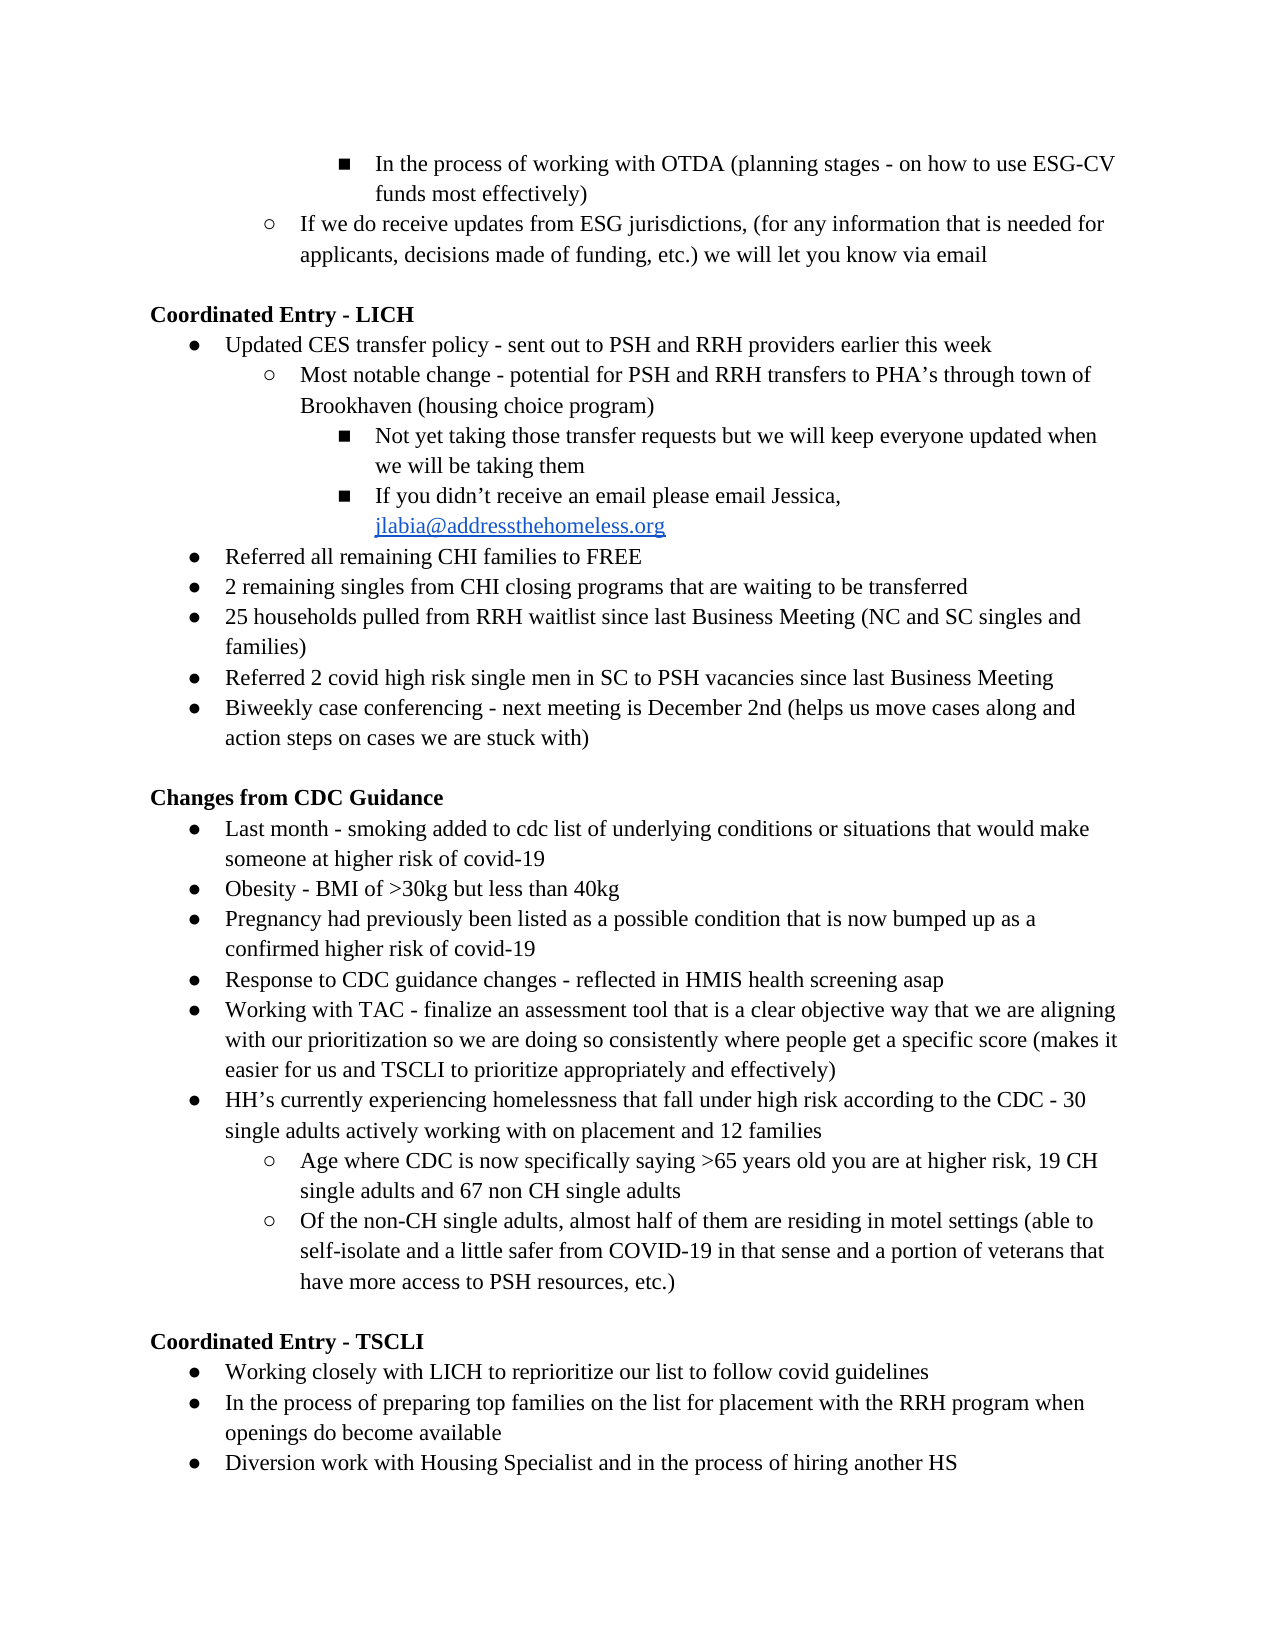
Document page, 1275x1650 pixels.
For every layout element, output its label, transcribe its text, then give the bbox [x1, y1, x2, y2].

list Diversion work with Housing Specialist and in the process of hiring another HS [187, 1449, 1125, 1475]
list Obesity - BMI of >30kg but less than 40kg [187, 875, 1125, 901]
list 25 households pulled from RRH waitlist since last Business Meeting (NC and SC singles and families) [187, 603, 1125, 660]
list Most notable change - potential for PSH and RRH transfers to PHA’s through town of Brookhaven (housing choice program) [262, 361, 1125, 418]
list Referred 2 covid high risk single men in SC to PSH vacancies since last Business Meeting [187, 663, 1125, 690]
list HH’s currently experiencing homelessness that fall under high risk according to the CDC - 30 single adults actively working with on placement and 12 families [187, 1086, 1125, 1143]
text Changes from CDC Guidance [150, 784, 1125, 811]
list Referred all remaining CHI families to FREE [187, 543, 1125, 569]
list Age where CDC is now specifically saying >65 years old you are at higher risk, 19 CH single adults and 67 non CH single adults [262, 1147, 1125, 1203]
list Working closely with LICH to reprioritize our list to follow covid guidelines [187, 1358, 1125, 1385]
text Coordinated Entry - TSCLI [150, 1328, 1125, 1354]
list If we do receive updates from ESG jurisdictions, (for any information that is needed for applicants, decisions made of funding, etc.) we will let you know via email [262, 210, 1125, 267]
list Of the non-CH single adults, almost half of them are residing in motel settings (able to self-isolate and a little safer from COVID-19 in that sense and a portion of veterans that have more access to PSH resources, etc.) [262, 1207, 1125, 1294]
list In the process of working with OTDA (planning stages - on how to use ESG-CV funds most effectively) [337, 150, 1125, 207]
list Updated CES transfer policy - sent out to PSH and RRH providers earlier this week [187, 331, 1125, 358]
text Coordinated Entry - LICH [150, 301, 1125, 327]
list If you didn’t receive an email please email Jessica, jlabia@addressthehomeless.org [337, 482, 1125, 539]
list Working with TAC - finalize an assessment tool that is a clear objective way that we are aligning with our prioritization so we are doing so consistently where people get a specific score (makes it easier for us and TSCLI to prioritize appropriately and effectively) [187, 996, 1125, 1083]
list Not yet taking those transfer requests but we will keep everyone updated when we will be taking them [337, 422, 1125, 478]
list Pregnancy had previously been listed as a possible condition that is now bumped up as a confirmed higher risk of covid-19 [187, 905, 1125, 962]
list Response to CDC guidance changes - reflected in HMIS health screening asap [187, 966, 1125, 992]
list Last month - smoking added to cdc list of underlying conditions or situations that would make someone at higher risk of covid-19 [187, 814, 1125, 871]
list In the process of preparing top families on the list for placement with the RRH program when openings do become available [187, 1388, 1125, 1445]
list Biweekly case conferencing - next meeting is December 2nd (helps us move cases along and action steps on cases we are stuck with) [187, 694, 1125, 750]
list 2 remaining singles from CHI closing programs that are waiting to be transferred [187, 573, 1125, 599]
